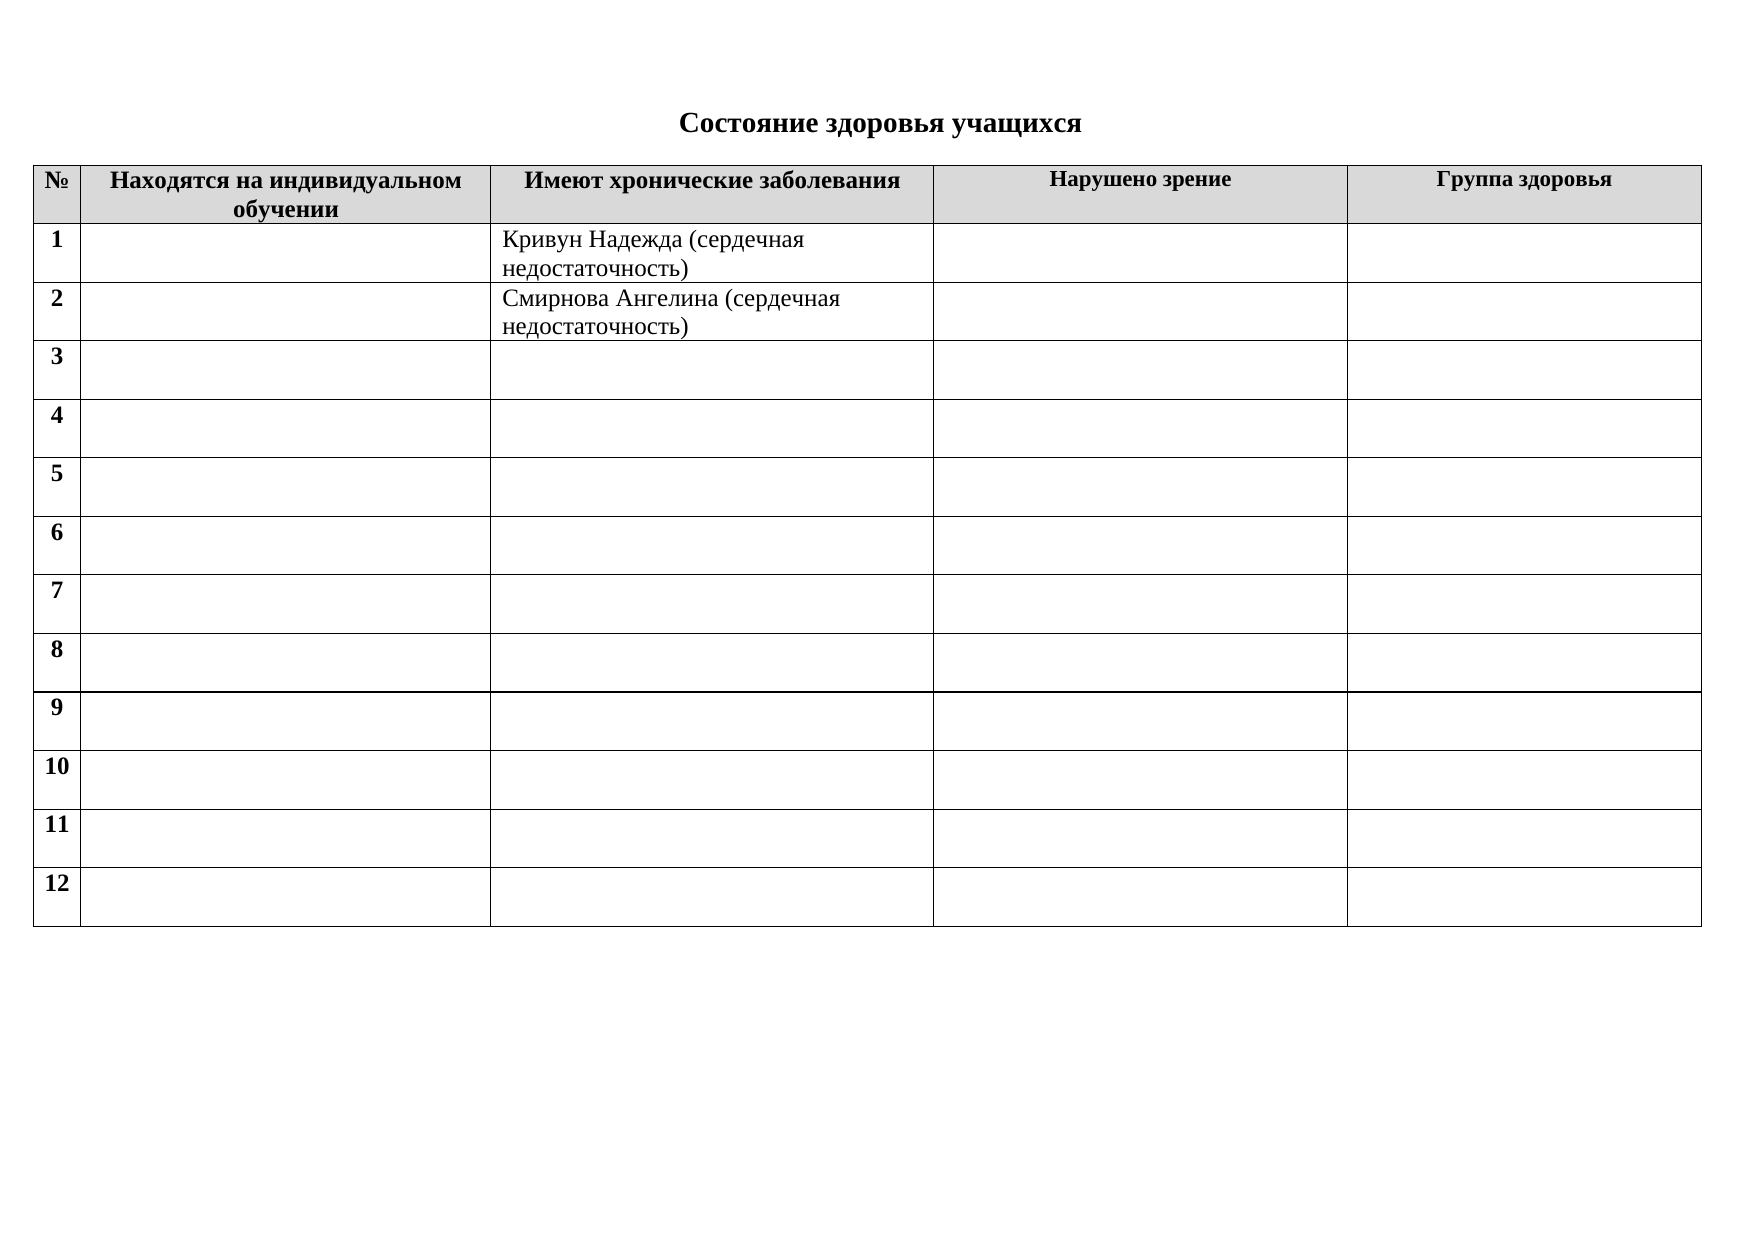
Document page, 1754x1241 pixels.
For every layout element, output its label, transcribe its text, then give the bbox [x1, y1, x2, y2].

table_cell [934, 810, 1347, 867]
table_cell 1 [34, 224, 80, 282]
table_header Группа здоровья [1348, 166, 1701, 223]
table_cell [934, 693, 1347, 750]
table_header Нарушено зрение [934, 166, 1347, 223]
table_cell [81, 868, 490, 926]
table_cell [81, 517, 490, 574]
table_cell [491, 517, 933, 574]
table_cell [81, 458, 490, 516]
table_cell [491, 575, 933, 633]
table_cell [491, 634, 933, 691]
table_cell [934, 458, 1347, 516]
table_cell [81, 575, 490, 633]
table_cell [934, 575, 1347, 633]
table_cell Смирнова Ангелина (сердечная недостаточность) [491, 283, 933, 340]
table_cell [1348, 751, 1701, 808]
table_cell [491, 400, 933, 457]
table_cell [81, 810, 490, 867]
table_cell 7 [34, 575, 80, 633]
table_cell [491, 751, 933, 808]
table_cell [1348, 517, 1701, 574]
table_cell [491, 458, 933, 516]
table_cell [81, 634, 490, 691]
table_cell [81, 224, 490, 282]
table_header № [34, 166, 80, 223]
table_cell [81, 693, 490, 750]
table_cell [934, 400, 1347, 457]
table_cell [81, 400, 490, 457]
table_cell [1348, 810, 1701, 867]
table_cell 10 [34, 751, 80, 808]
table_cell [1348, 224, 1701, 282]
table_cell [934, 224, 1347, 282]
table_cell [491, 341, 933, 399]
table_cell [1348, 341, 1701, 399]
table_cell [934, 751, 1347, 808]
table_cell [934, 283, 1347, 340]
table_cell 5 [34, 458, 80, 516]
table_cell [491, 810, 933, 867]
table_cell 3 [34, 341, 80, 399]
table_cell [81, 341, 490, 399]
table_header Находятся на индивидуальном обучении [81, 166, 490, 223]
table_cell 9 [34, 693, 80, 750]
table_cell [934, 634, 1347, 691]
text Состояние здоровья учащихся [44, 105, 1683, 139]
table_cell [1348, 400, 1701, 457]
table_cell [1348, 458, 1701, 516]
table_cell [1348, 575, 1701, 633]
table_cell [81, 751, 490, 808]
table_cell 4 [34, 400, 80, 457]
table_cell 11 [34, 810, 80, 867]
table_header Имеют хронические заболевания [491, 166, 933, 223]
table_cell [1348, 868, 1701, 926]
table_cell 2 [34, 283, 80, 340]
table_cell 6 [34, 517, 80, 574]
table_cell [491, 693, 933, 750]
table_cell 8 [34, 634, 80, 691]
table_cell [1348, 634, 1701, 691]
table_cell [934, 341, 1347, 399]
table_cell [934, 517, 1347, 574]
table_cell Кривун Надежда (сердечная недостаточность) [491, 224, 933, 282]
table_cell [934, 868, 1347, 926]
table_cell [491, 868, 933, 926]
table_cell 12 [34, 868, 80, 926]
table_cell [1348, 283, 1701, 340]
table_cell [1348, 693, 1701, 750]
table_cell [81, 283, 490, 340]
